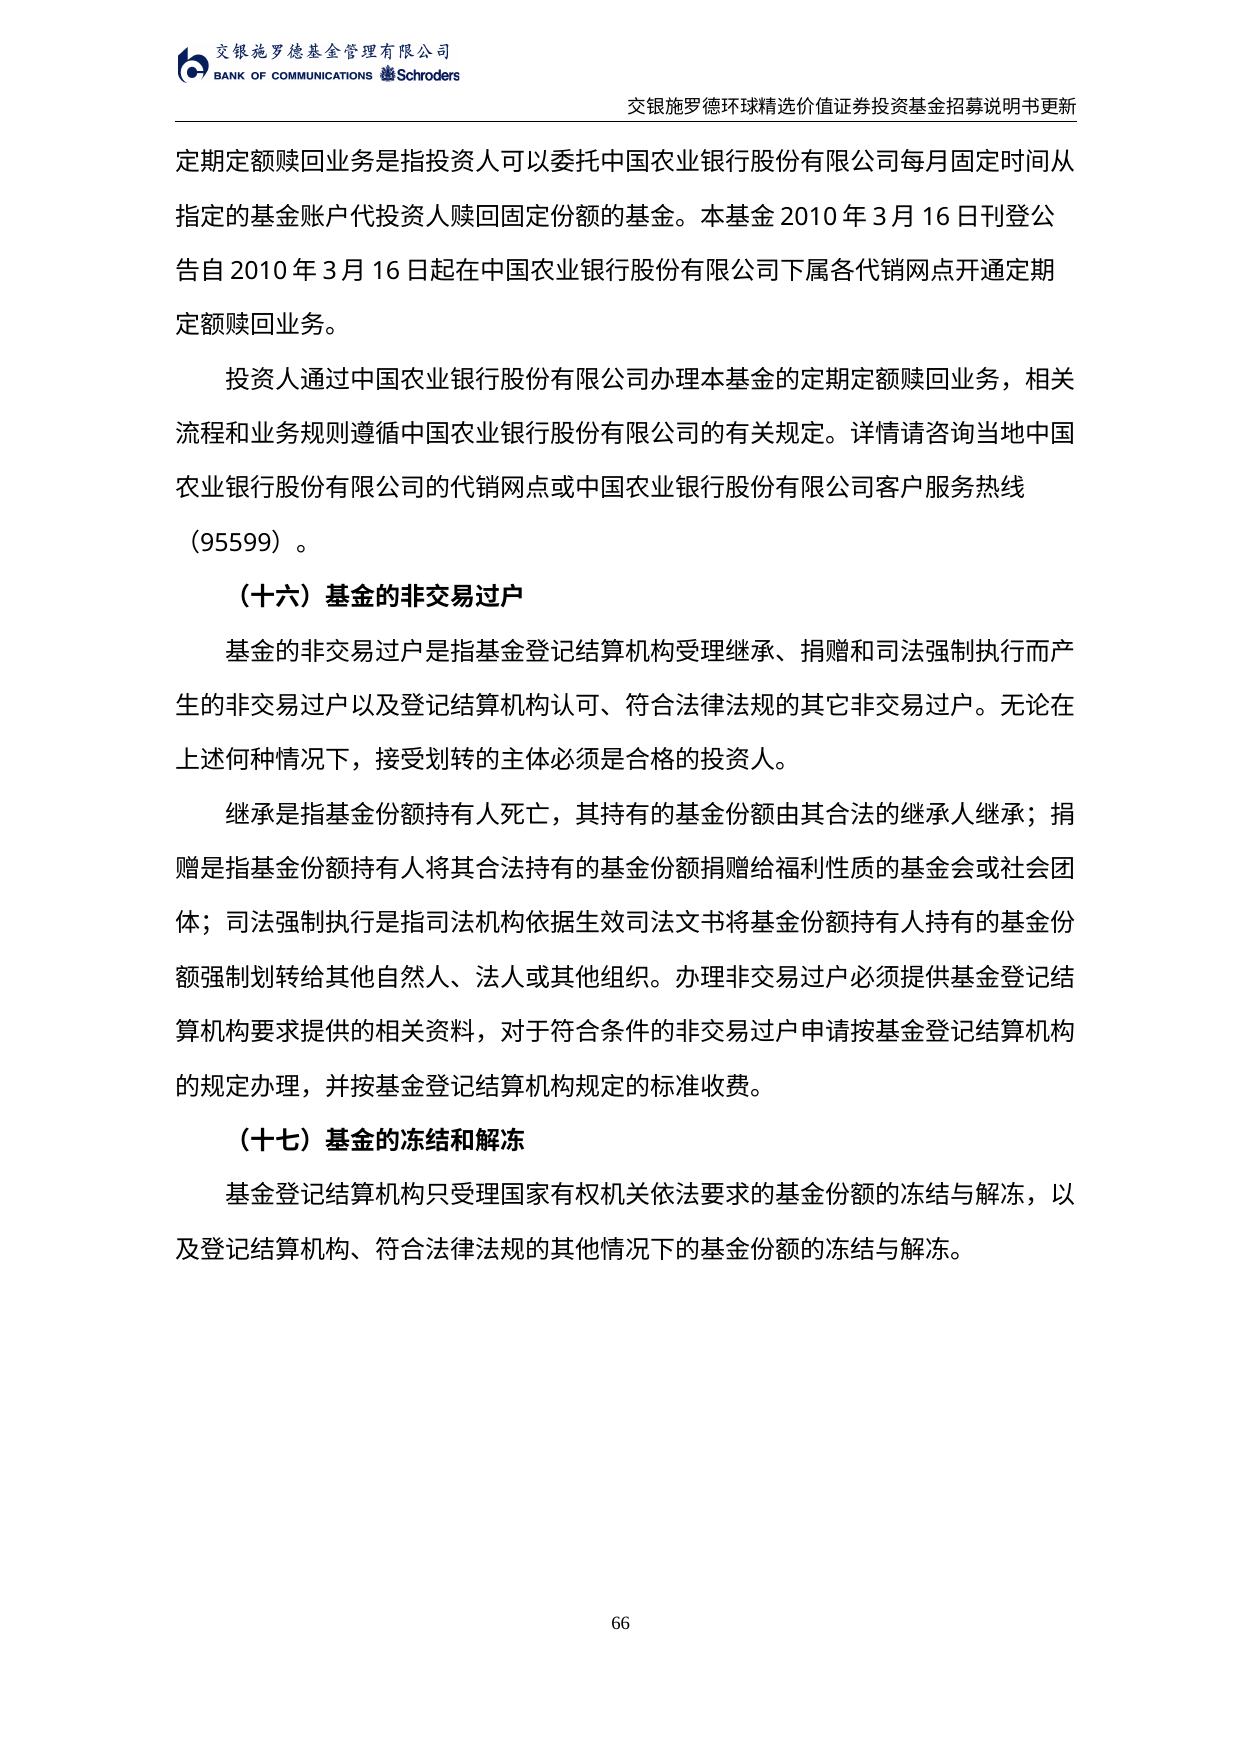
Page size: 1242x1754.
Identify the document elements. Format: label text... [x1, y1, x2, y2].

text 基金的非交易过户是指基金登记结算机构受理继承、捐赠和司法强制执行而产生的非交易过户以及登记结算机构认可、符合法律法规的其它非交易过户。无论在上述何种情况下，接受划转的主体必须是合格的投资人。 [175, 631, 1077, 776]
text 继承是指基金份额持有人死亡，其持有的基金份额由其合法的继承人继承；捐赠是指基金份额持有人将其合法持有的基金份额捐赠给福利性质的基金会或社会团体；司法强制执行是指司法机构依据生效司法文书将基金份额持有人持有的基金份额强制划转给其他自然人、法人或其他组织。办理非交易过户必须提供基金登记结算机构要求提供的相关资料，对于符合条件的非交易过户申请按基金登记结算机构的规定办理，并按基金登记结算机构规定的标准收费。 [175, 794, 1077, 1102]
picture [178, 43, 460, 83]
text 基金登记结算机构只受理国家有权机关依法要求的基金份额的冻结与解冻，以及登记结算机构、符合法律法规的其他情况下的基金份额的冻结与解冻。 [175, 1175, 1077, 1265]
text （十六）基金的非交易过户 [175, 577, 1077, 613]
text （十七）基金的冻结和解冻 [175, 1120, 1077, 1157]
text 投资人通过中国农业银行股份有限公司办理本基金的定期定额赎回业务，相关流程和业务规则遵循中国农业银行股份有限公司的有关规定。详情请咨询当地中国农业银行股份有限公司的代销网点或中国农业银行股份有限公司客户服务热线（95599）。 [175, 359, 1077, 558]
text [175, 142, 1077, 341]
